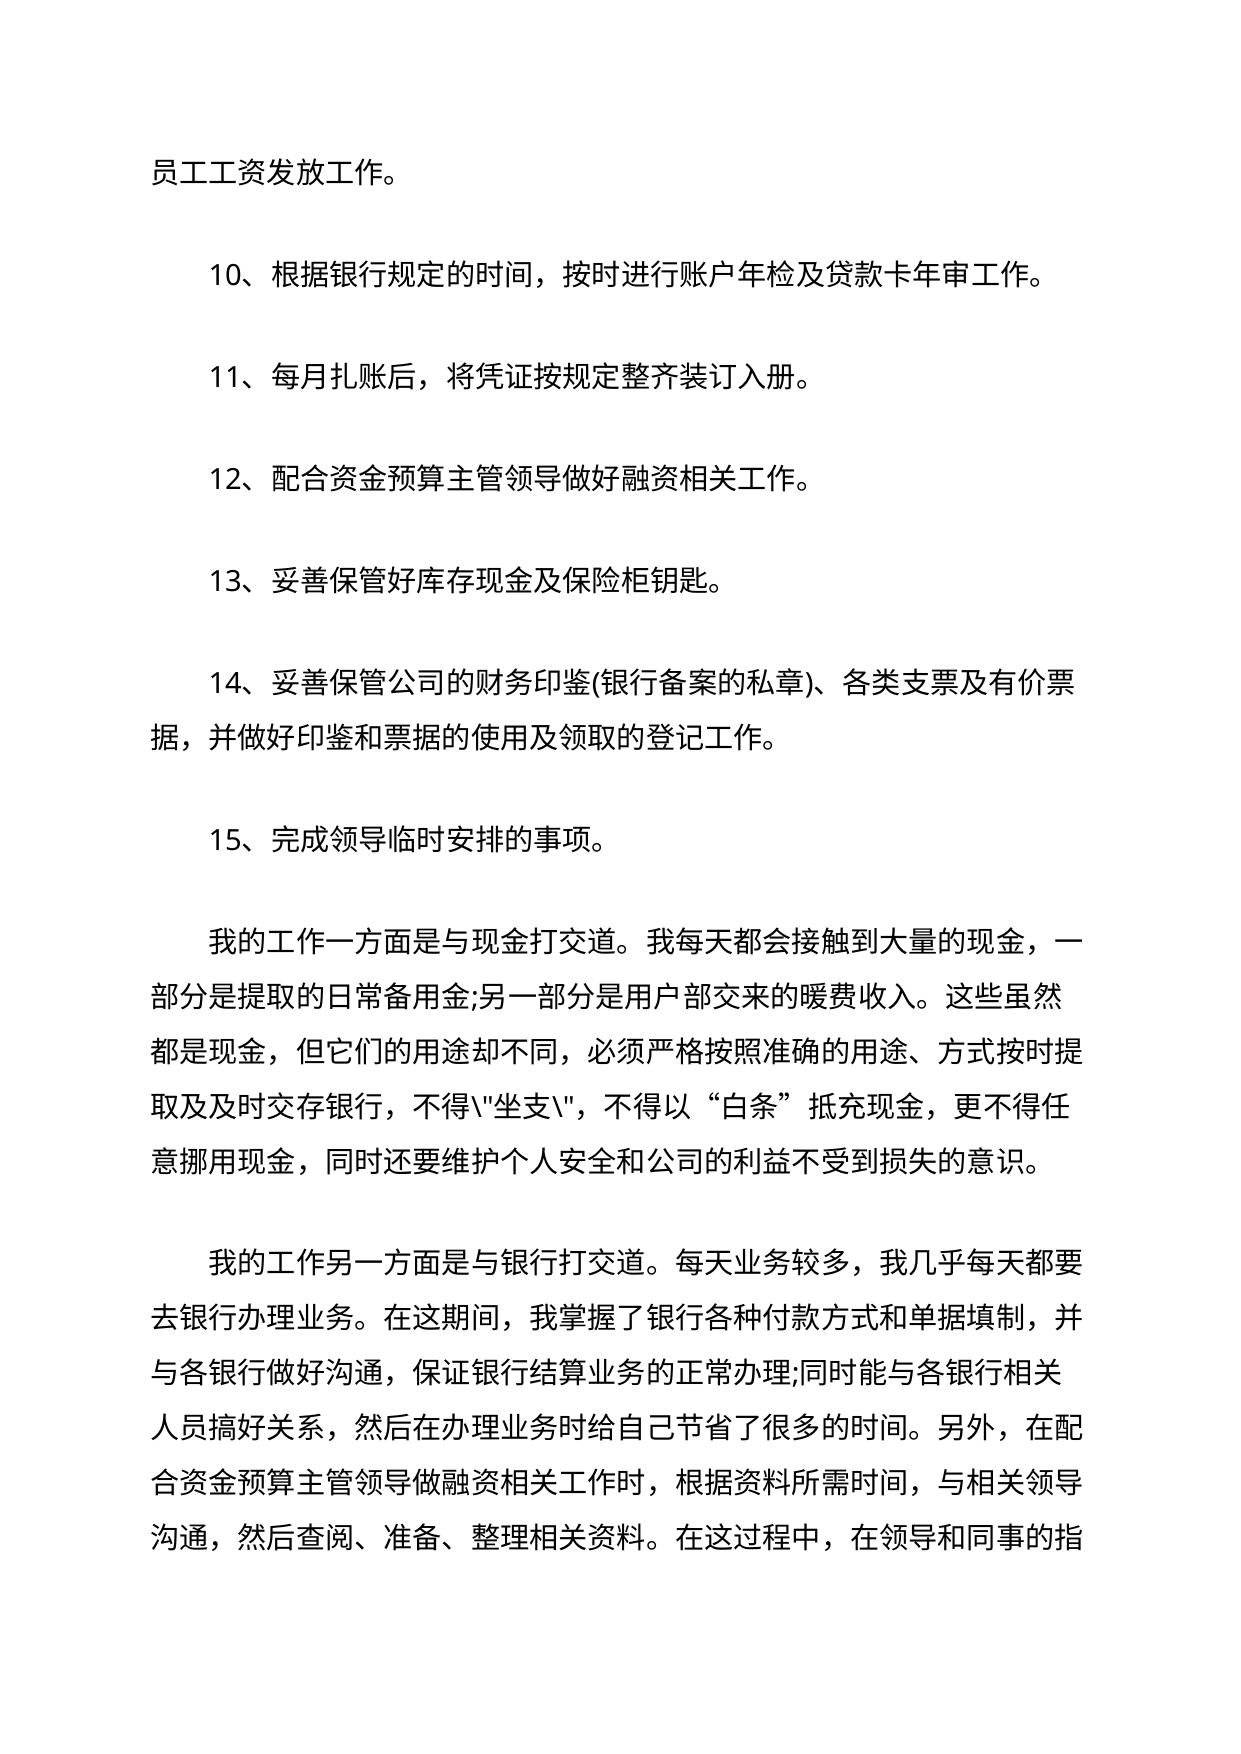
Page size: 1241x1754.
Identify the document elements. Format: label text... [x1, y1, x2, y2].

text 14、妥善保管公司的财务印鉴(银行备案的私章)、各类支票及有价票据，并做好印鉴和票据的使用及领取的登记工作。 [150, 660, 1090, 757]
text 我的工作一方面是与现金打交道。我每天都会接触到大量的现金，一部分是提取的日常备用金;另一部分是用户部交来的暖费收入。这些虽然都是现金，但它们的用途却不同，必须严格按照准确的用途、方式按时提取及及时交存银行，不得\"坐支\"，不得以“白条”抵充现金，更不得任意挪用现金，同时还要维护个人安全和公司的利益不受到损失的意识。 [150, 918, 1090, 1181]
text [150, 150, 1090, 192]
text 10、根据银行规定的时间，按时进行账户年检及贷款卡年审工作。 [150, 252, 1090, 294]
text 11、每月扎账后，将凭证按规定整齐装订入册。 [150, 354, 1090, 396]
text 15、完成领导临时安排的事项。 [150, 816, 1090, 859]
text 13、妥善保管好库存现金及保险柜钥匙。 [150, 558, 1090, 600]
text 12、配合资金预算主管领导做好融资相关工作。 [150, 456, 1090, 498]
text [150, 1240, 1090, 1557]
